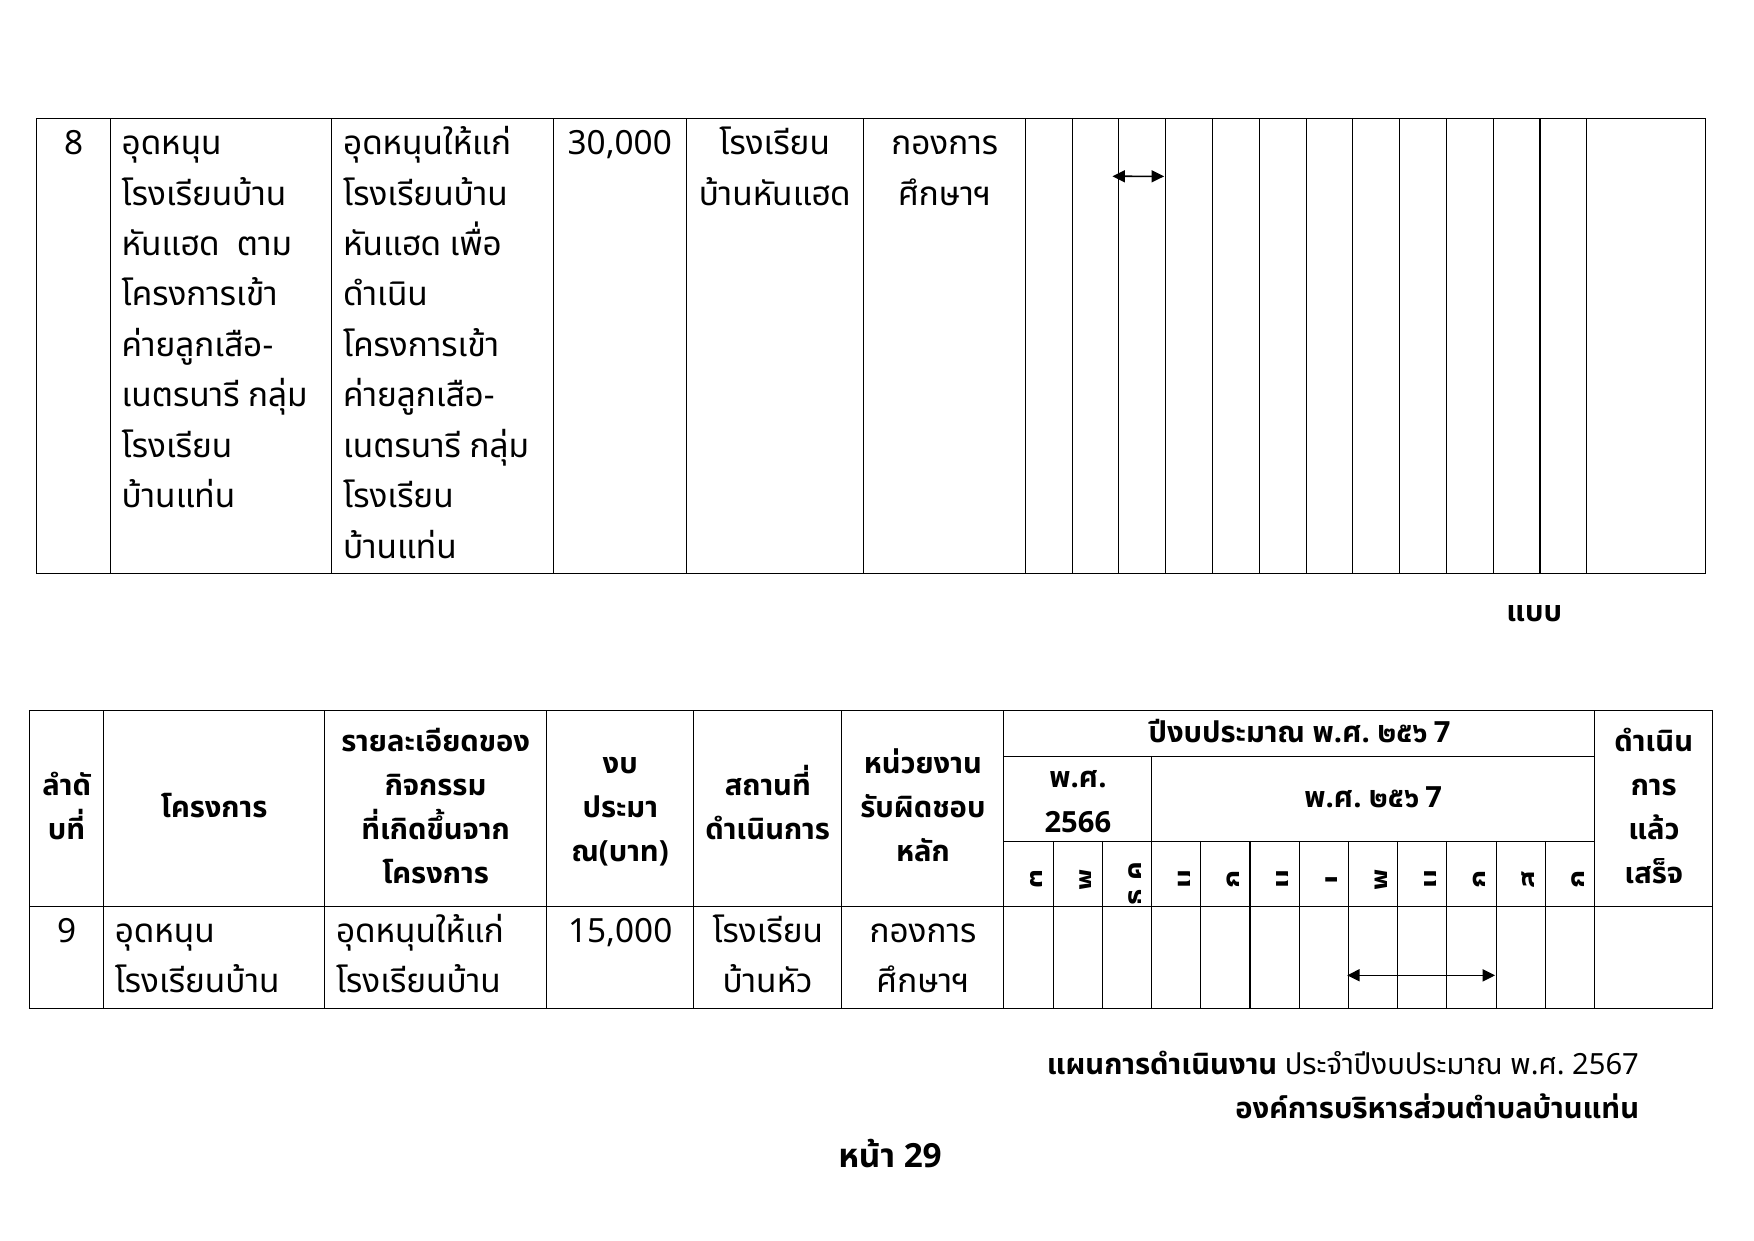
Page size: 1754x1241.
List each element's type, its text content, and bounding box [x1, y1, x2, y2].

table_cell 30,000 [554, 119, 686, 573]
table_cell [1073, 119, 1118, 573]
table_header ดำเนินการแล้วเสร็จ [1595, 711, 1712, 906]
table_cell 9 [30, 907, 103, 1007]
table_cell มิ.ย. [1398, 842, 1446, 906]
table_cell ก.ย. [1546, 842, 1594, 906]
table_cell [1497, 907, 1545, 1007]
table_cell [1213, 119, 1259, 573]
table_cell [1595, 907, 1712, 1007]
table_cell กองการศึกษาฯ [864, 119, 1025, 573]
table_cell [1152, 907, 1200, 1007]
table_cell [1400, 119, 1446, 573]
table_cell [1054, 907, 1102, 1007]
table_cell [1349, 976, 1397, 1007]
table_cell โรงเรียน บ้านหันแฮด [687, 119, 863, 573]
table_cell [325, 907, 546, 1007]
table_cell [1260, 119, 1306, 573]
table_header งบประมาณ(บาท) [547, 711, 693, 906]
table_cell [1353, 119, 1399, 573]
table_cell พ.ศ. 2566 [1004, 757, 1151, 841]
table_header รายละเอียดของกิจกรรม ที่เกิดขึ้นจากโครงการ [325, 711, 546, 906]
table_cell 8 [37, 119, 110, 573]
table_cell [1447, 976, 1496, 1007]
table_cell [1398, 907, 1446, 975]
table_header สถานที่ดำเนินการ [694, 711, 841, 906]
table_header โครงการ [104, 711, 324, 906]
table_header หน่วยงานรับผิดชอบหลัก [842, 711, 1003, 906]
table_cell อุดหนุนโรงเรียนบ้านหันแฮด ตามโครงการเข้าค่ายลูกเสือ-เนตรนารี กลุ่มโรงเรียนบ้านแท่น [111, 119, 331, 573]
table_cell [1201, 907, 1249, 1007]
table_cell ก.ค. [1447, 842, 1496, 906]
table_header ปีงบประมาณ พ.ศ. ๒๕๖7 [1004, 711, 1594, 756]
table_cell พ.ค. [1349, 842, 1397, 906]
table_cell 15,000 [547, 907, 693, 1007]
table_cell ก.พ. [1201, 842, 1249, 906]
table_cell พ.ย. [1054, 842, 1102, 906]
table_cell [1398, 976, 1446, 1007]
table_header ลำดับที่ [30, 711, 103, 906]
table_cell [1541, 119, 1586, 573]
table_cell [1119, 177, 1165, 573]
table_cell ธ.ค. [1103, 842, 1151, 906]
table_cell [1349, 907, 1397, 975]
table_cell [1300, 907, 1348, 1007]
table_cell [1447, 119, 1493, 573]
table_cell [1251, 907, 1299, 1007]
table_cell กองการศึกษาฯ [842, 907, 1003, 1007]
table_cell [104, 907, 324, 1007]
table_cell พ.ศ. ๒๕๖7 [1152, 757, 1594, 841]
table_cell มี.ค. [1251, 842, 1299, 906]
table_cell [1004, 907, 1053, 1007]
table_cell อุดหนุนให้แก่โรงเรียนบ้านหันแฮด เพื่อดำเนินโครงการเข้าค่ายลูกเสือ-เนตรนารี กลุ่มโรงเรียนบ้านแท่น [332, 119, 553, 573]
table_cell [1447, 907, 1496, 975]
table_cell ม.ค. [1152, 842, 1200, 906]
table_cell เม.ย. [1300, 842, 1348, 906]
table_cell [694, 907, 841, 1007]
table_cell [1103, 907, 1151, 1007]
table_cell [1166, 119, 1212, 573]
table_cell [1026, 119, 1072, 573]
table_cell ส.ค. [1497, 842, 1545, 906]
table_cell [1307, 119, 1352, 573]
table_cell [1587, 119, 1705, 573]
table_cell [1494, 119, 1539, 573]
table_cell [1119, 119, 1165, 176]
table_cell ต.ค. [1004, 842, 1053, 906]
table_cell [1546, 907, 1594, 1007]
